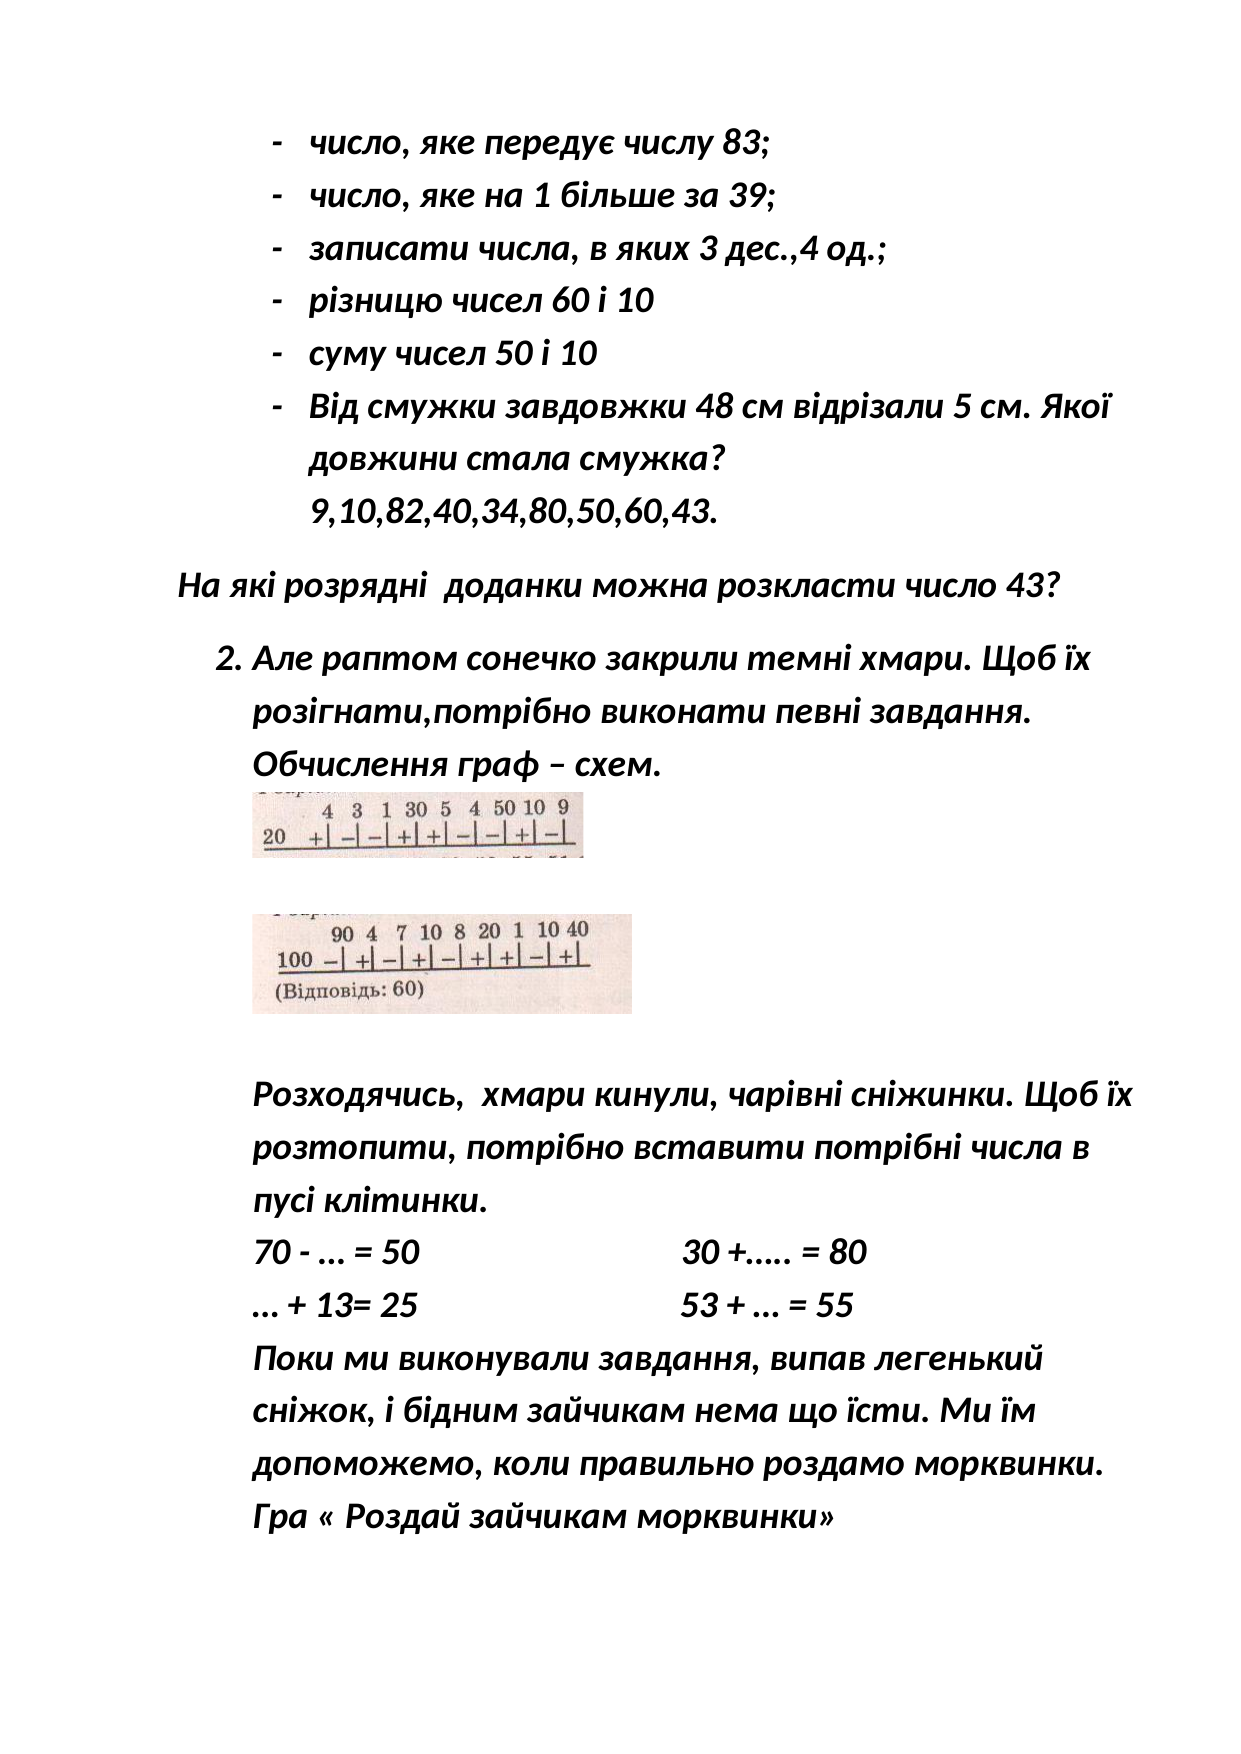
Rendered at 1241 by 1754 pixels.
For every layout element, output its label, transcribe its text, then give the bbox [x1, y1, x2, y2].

list Від смужки завдовжки 48 см відрізали 5 см. Якої довжини стала смужка? [271, 382, 1152, 480]
list Поки ми виконували завдання, випав легенький сніжок, і бідним зайчикам нема що їсти. Ми їм допоможемо, коли правильно роздамо морквинки. [252, 1334, 1152, 1485]
list Але раптом сонечко закрили темні хмари. Щоб їх розігнати,потрібно виконати певні завдання. [215, 634, 1152, 733]
list число, яке передує числу 83; [271, 118, 1152, 164]
list … + 13= 25 53 + … = 55 [252, 1281, 1152, 1327]
list Обчислення граф – схем. [252, 739, 1152, 785]
text На які розрядні доданки можна розкласти число 43? [177, 561, 1152, 606]
list Гра « Роздай зайчикам морквинки» [252, 1492, 1152, 1538]
list суму чисел 50 і 10 [271, 329, 1152, 375]
list різницю чисел 60 і 10 [271, 276, 1152, 322]
list записати числа, в яких 3 дес.,4 од.; [271, 223, 1152, 269]
list Розходячись, хмари кинули, чарівні сніжинки. Щоб їх розтопити, потрібно вставити потрібні числа в пусі клітинки. [252, 1070, 1152, 1221]
picture [252, 792, 584, 858]
list 9,10,82,40,34,80,50,60,43. [308, 487, 1152, 533]
picture [252, 914, 632, 1014]
list число, яке на 1 більше за 39; [271, 171, 1152, 217]
list 70 - … = 50 30 +….. = 80 [252, 1228, 1152, 1274]
